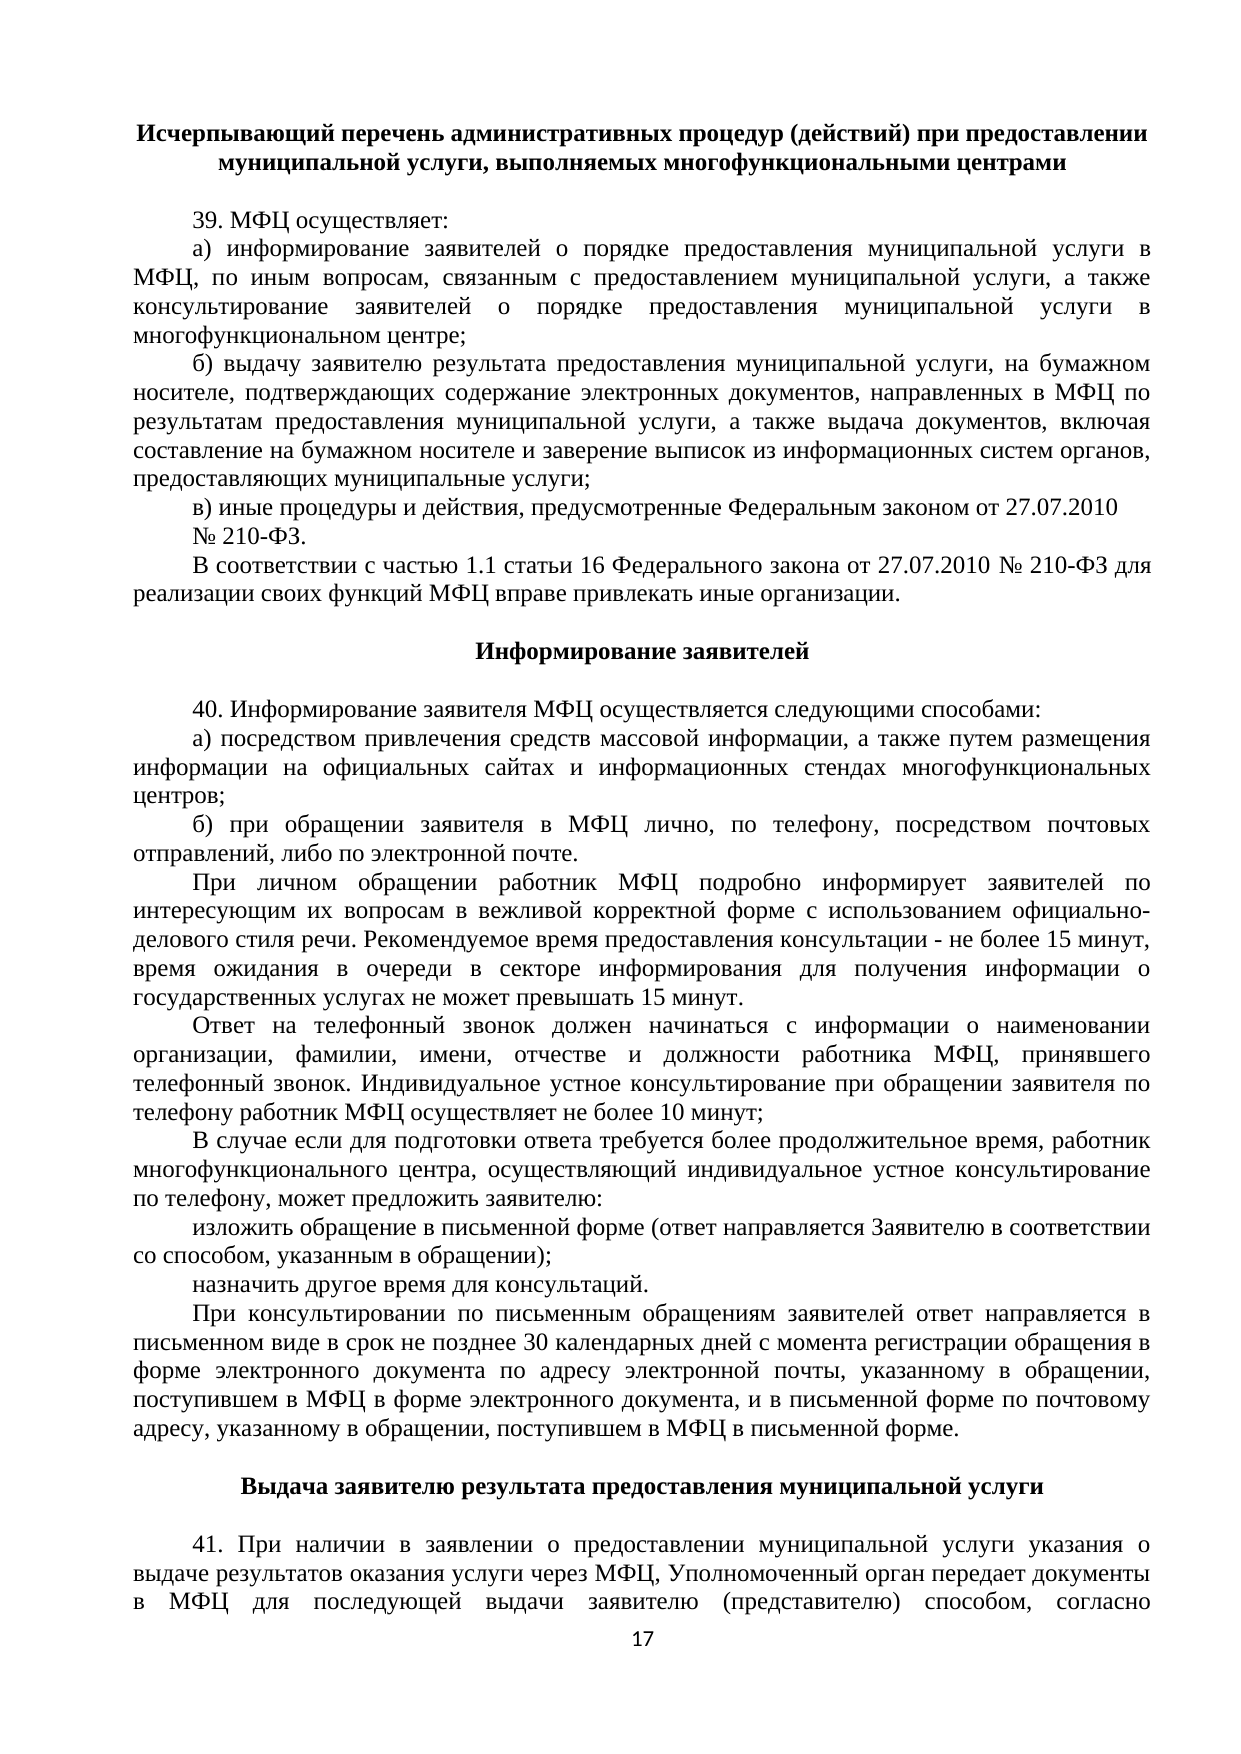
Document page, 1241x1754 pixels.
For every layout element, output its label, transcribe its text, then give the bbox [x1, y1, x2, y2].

text При консультировании по письменным обращениям заявителей ответ направляется в письменном виде в срок не позднее 30 календарных дней с момента регистрации обращения в форме электронного документа по адресу электронной почты, указанному в обращении, поступившем в МФЦ в форме электронного документа, и в письменной форме по почтовому адресу, указанному в обращении, поступившем в МФЦ в письменной форме. [133, 1298, 1152, 1442]
text В соответствии с частью 1.1 статьи 16 Федерального закона от 27.07.2010 № 210-ФЗ для реализации своих функций МФЦ вправе привлекать иные организации. [133, 550, 1152, 607]
text Выдача заявителю результата предоставления муниципальной услуги [133, 1471, 1152, 1500]
text в) иные процедуры и действия, предусмотренные Федеральным законом от 27.07.2010 [133, 492, 1152, 521]
text Информирование заявителей [133, 636, 1152, 665]
text № 210-ФЗ. [133, 521, 1152, 550]
text изложить обращение в письменной форме (ответ направляется Заявителю в соответствии со способом, указанным в обращении); [133, 1212, 1152, 1269]
text б) выдачу заявителю результата предоставления муниципальной услуги, на бумажном носителе, подтверждающих содержание электронных документов, направленных в МФЦ по результатам предоставления муниципальной услуги, а также выдача документов, включая составление на бумажном носителе и заверение выписок из информационных систем органов, предоставляющих муниципальные услуги; [133, 348, 1152, 492]
text 40. Информирование заявителя МФЦ осуществляется следующими способами: [133, 694, 1152, 723]
text б) при обращении заявителя в МФЦ лично, по телефону, посредством почтовых отправлений, либо по электронной почте. [133, 809, 1152, 867]
text назначить другое время для консультаций. [133, 1269, 1152, 1298]
text Ответ на телефонный звонок должен начинаться с информации о наименовании организации, фамилии, имени, отчестве и должности работника МФЦ, принявшего телефонный звонок. Индивидуальное устное консультирование при обращении заявителя по телефону работник МФЦ осуществляет не более 10 минут; [133, 1011, 1152, 1126]
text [133, 1529, 1152, 1615]
text а) посредством привлечения средств массовой информации, а также путем размещения информации на официальных сайтах и информационных стендах многофункциональных центров; [133, 723, 1152, 809]
text а) информирование заявителей о порядке предоставления муниципальной услуги в МФЦ, по иным вопросам, связанным с предоставлением муниципальной услуги, а также консультирование заявителей о порядке предоставления муниципальной услуги в многофункциональном центре; [133, 233, 1152, 348]
text В случае если для подготовки ответа требуется более продолжительное время, работник многофункционального центра, осуществляющий индивидуальное устное консультирование по телефону, может предложить заявителю: [133, 1126, 1152, 1212]
text 39. МФЦ осуществляет: [133, 205, 1152, 233]
text При личном обращении работник МФЦ подробно информирует заявителей по интересующим их вопросам в вежливой корректной форме с использованием официально-делового стиля речи. Рекомендуемое время предоставления консультации - не более 15 минут, время ожидания в очереди в секторе информирования для получения информации о государственных услугах не может превышать 15 минут. [133, 867, 1152, 1011]
text Исчерпывающий перечень административных процедур (действий) при предоставлении муниципальной услуги, выполняемых многофункциональными центрами [133, 118, 1152, 176]
